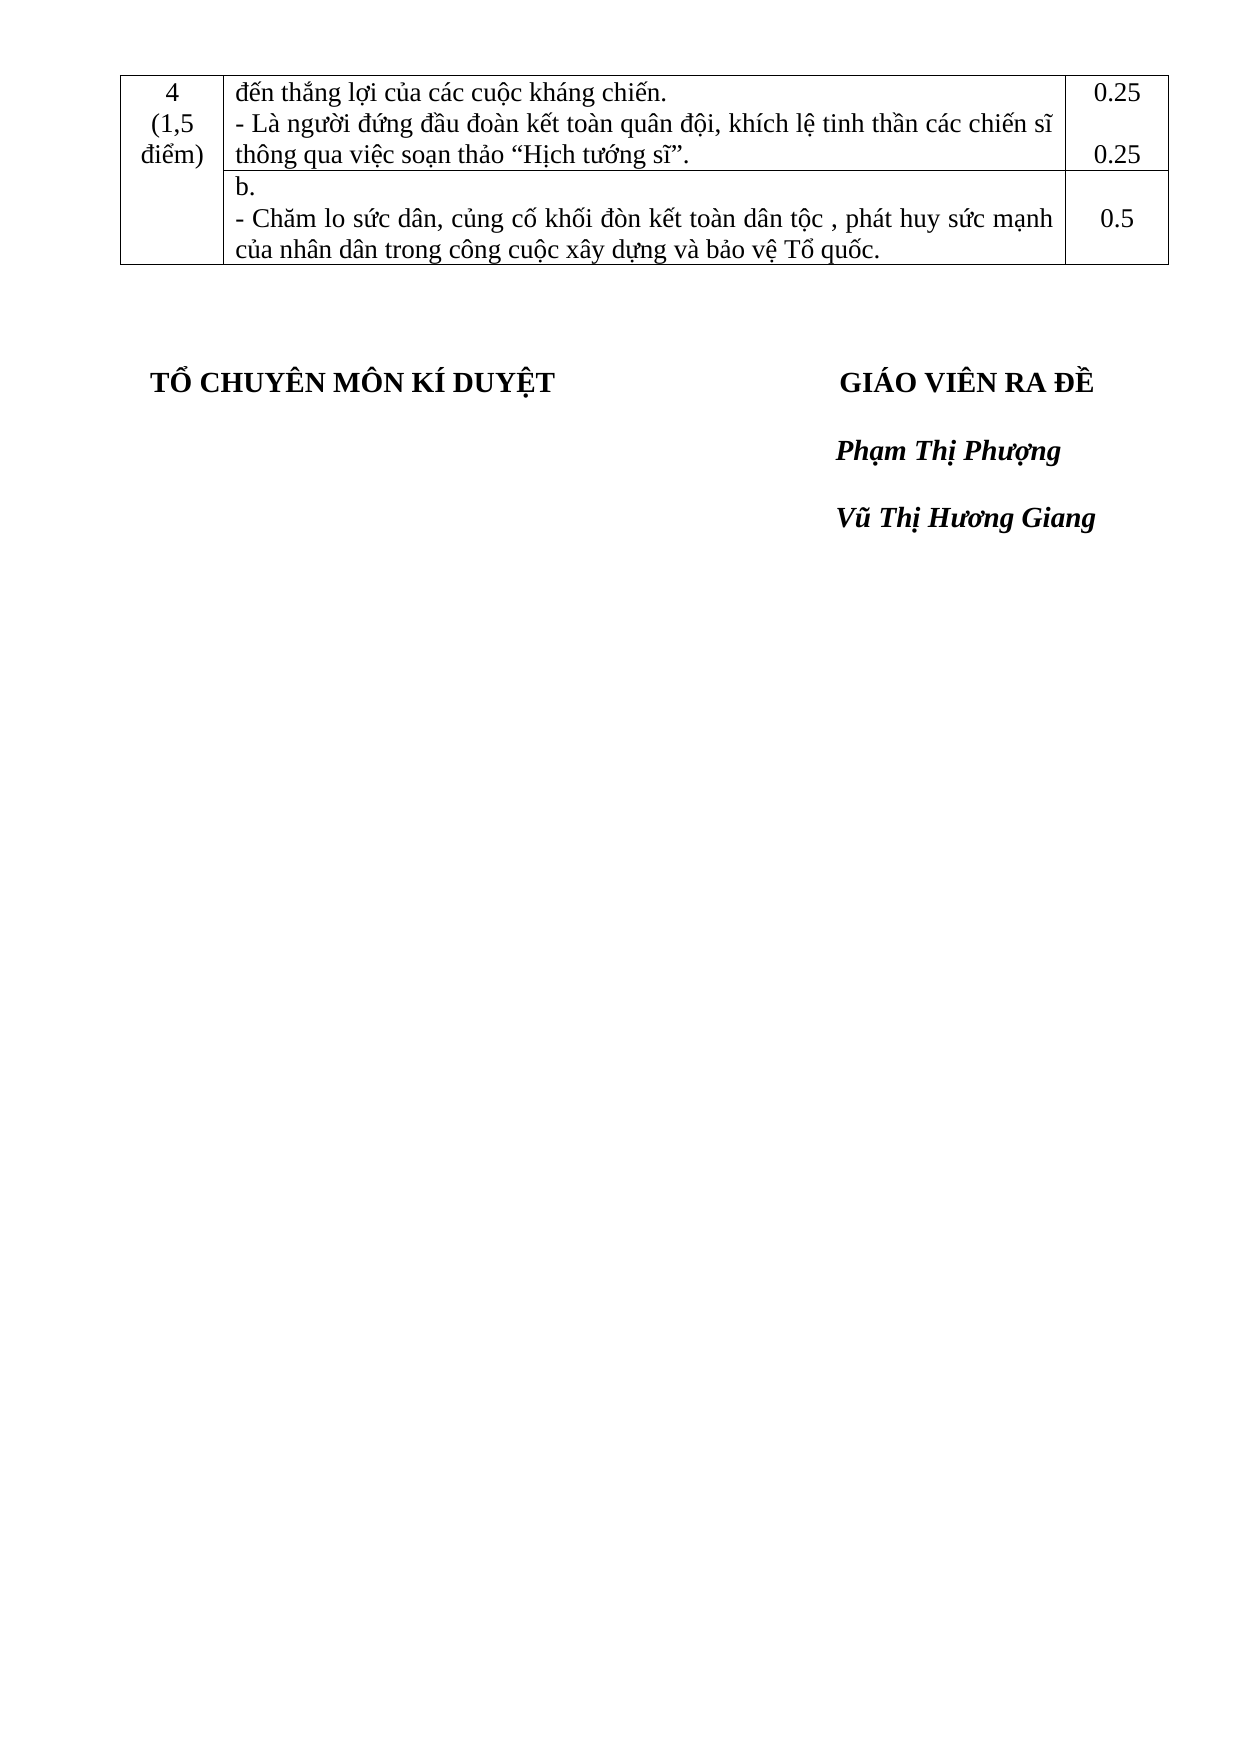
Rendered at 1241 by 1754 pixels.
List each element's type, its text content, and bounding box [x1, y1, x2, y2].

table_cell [224, 76, 1065, 169]
text Vũ Thị Hương Giang [150, 500, 1150, 533]
text Phạm Thị Phượng [150, 433, 1150, 466]
table_cell b. - Chăm lo sức dân, củng cố khối đòn kết toàn dân tộc , phát huy sức mạnh của nhân dân trong công cuộc xây dựng và bảo vệ Tổ quốc. [224, 171, 1065, 264]
table_cell 0.5 0.25 0.25 [1066, 76, 1168, 169]
table_cell 4 (1,5 điểm) [121, 76, 223, 264]
text TỔ CHUYÊN MÔN KÍ DUYỆT GIÁO VIÊN RA ĐỀ [150, 366, 1150, 399]
table_cell 0.5 [1066, 171, 1168, 264]
